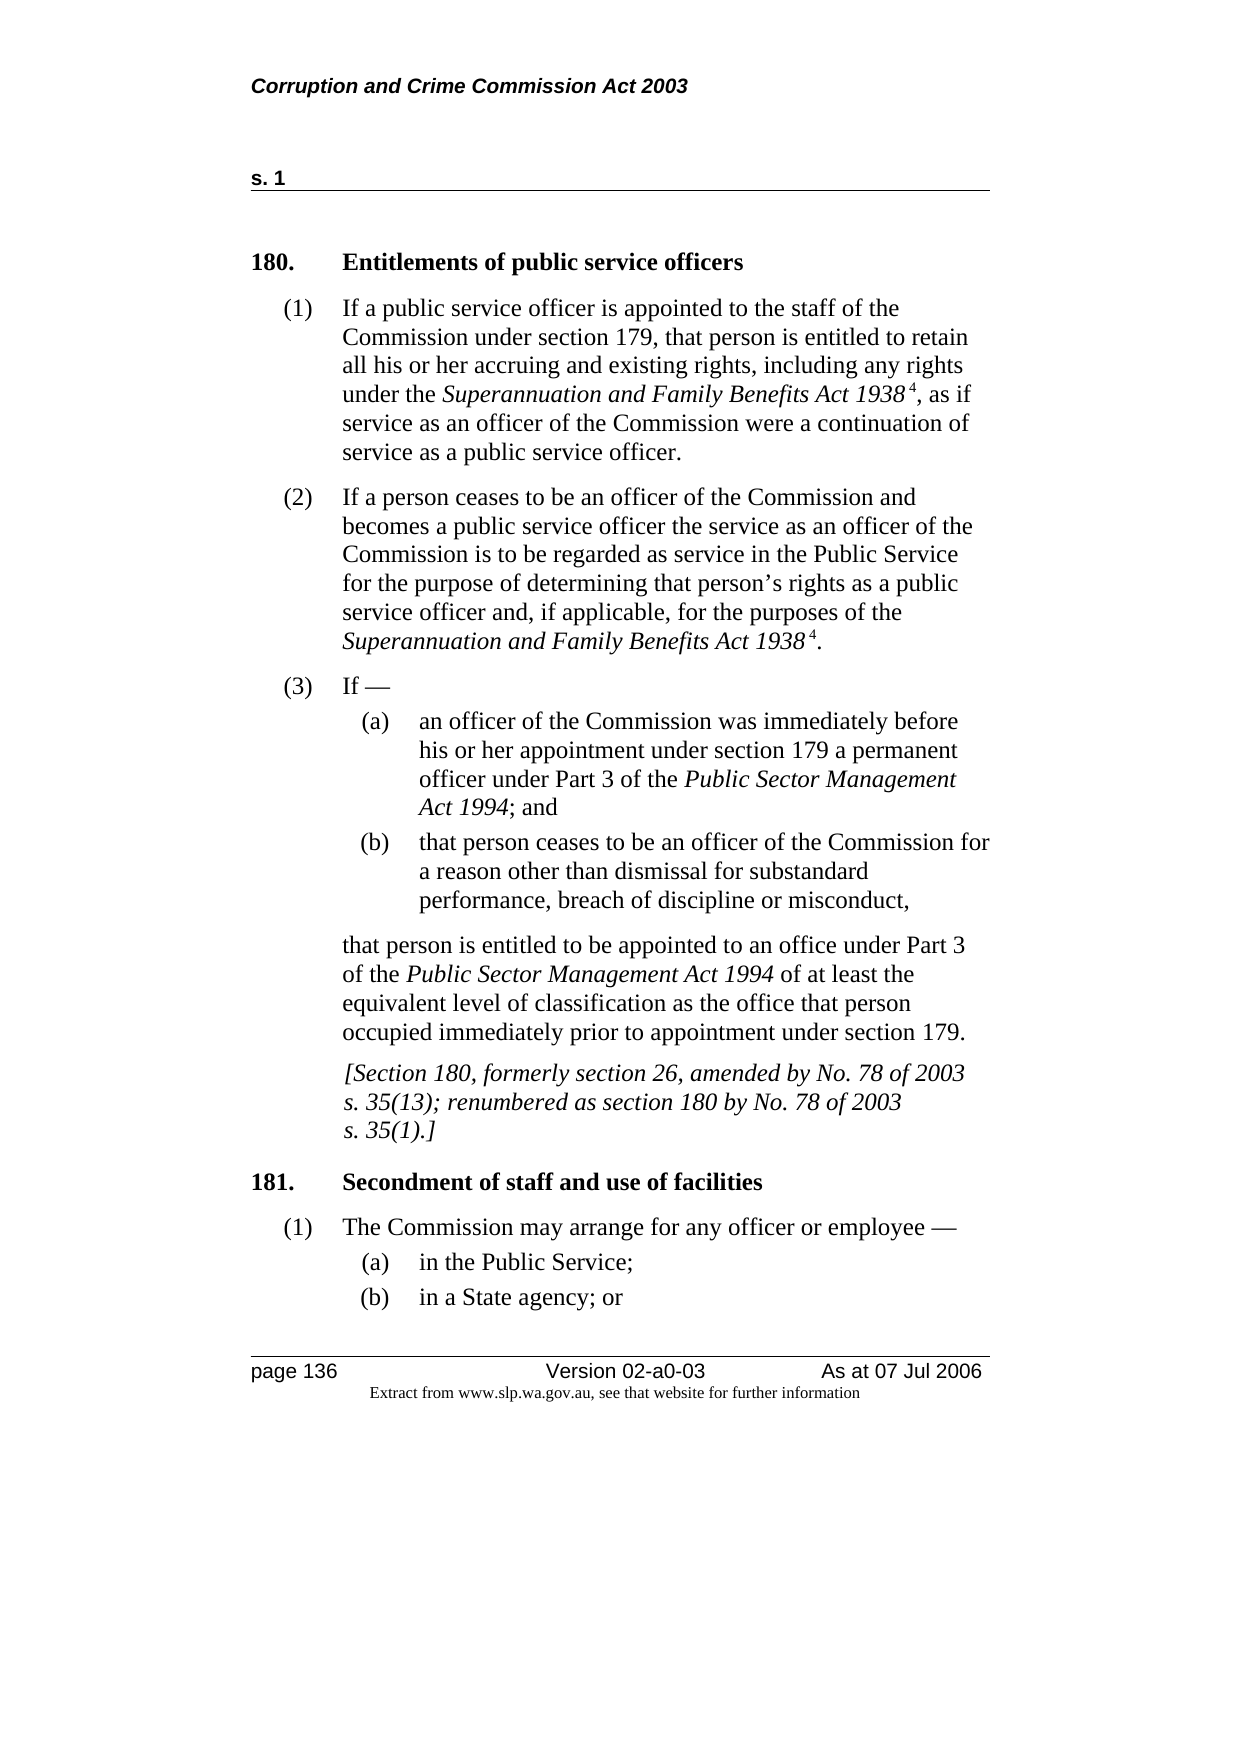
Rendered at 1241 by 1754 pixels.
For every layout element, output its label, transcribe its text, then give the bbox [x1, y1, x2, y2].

text (b) that person ceases to be an officer of the Commission for a reason other than dismissal for substandard performance, breach of discipline or misconduct, [251, 827, 990, 914]
subtitle 180. Entitlements of public service officers [251, 247, 990, 276]
text (2) If a person ceases to be an officer of the Commission and becomes a public service officer the service as an officer of the Commission is to be regarded as service in the Public Service for the purpose of determining that person’s rights as a public service officer and, if applicable, for the purposes of the Superannuation and Family Benefits Act 1938 4. [251, 482, 990, 654]
text [Section 180, formerly section 26, amended by No. 78 of 2003 s. 35(13); renumbered as section 180 by No. 78 of 2003 s. 35(1).] [251, 1058, 990, 1144]
subtitle 181. Secondment of staff and use of facilities [251, 1167, 990, 1196]
text (a) an officer of the Commission was immediately before his or her appointment under section 179 a permanent officer under Part 3 of the Public Sector Management Act 1994; and [251, 706, 990, 821]
text (1) If a public service officer is appointed to the staff of the Commission under section 179, that person is entitled to retain all his or her accruing and existing rights, including any rights under the Superannuation and Family Benefits Act 1938 4, as if service as an officer of the Commission were a continuation of service as a public service officer. [251, 293, 990, 465]
text (a) in the Public Service; [251, 1247, 990, 1276]
text (3) If — [251, 671, 990, 700]
text (b) in a State agency; or [251, 1282, 990, 1311]
text (1) The Commission may arrange for any officer or employee — [251, 1212, 990, 1241]
text that person is entitled to be appointed to an office under Part 3 of the Public Sector Management Act 1994 of at least the equivalent level of classification as the office that person occupied immediately prior to appointment under section 179. [251, 930, 990, 1045]
